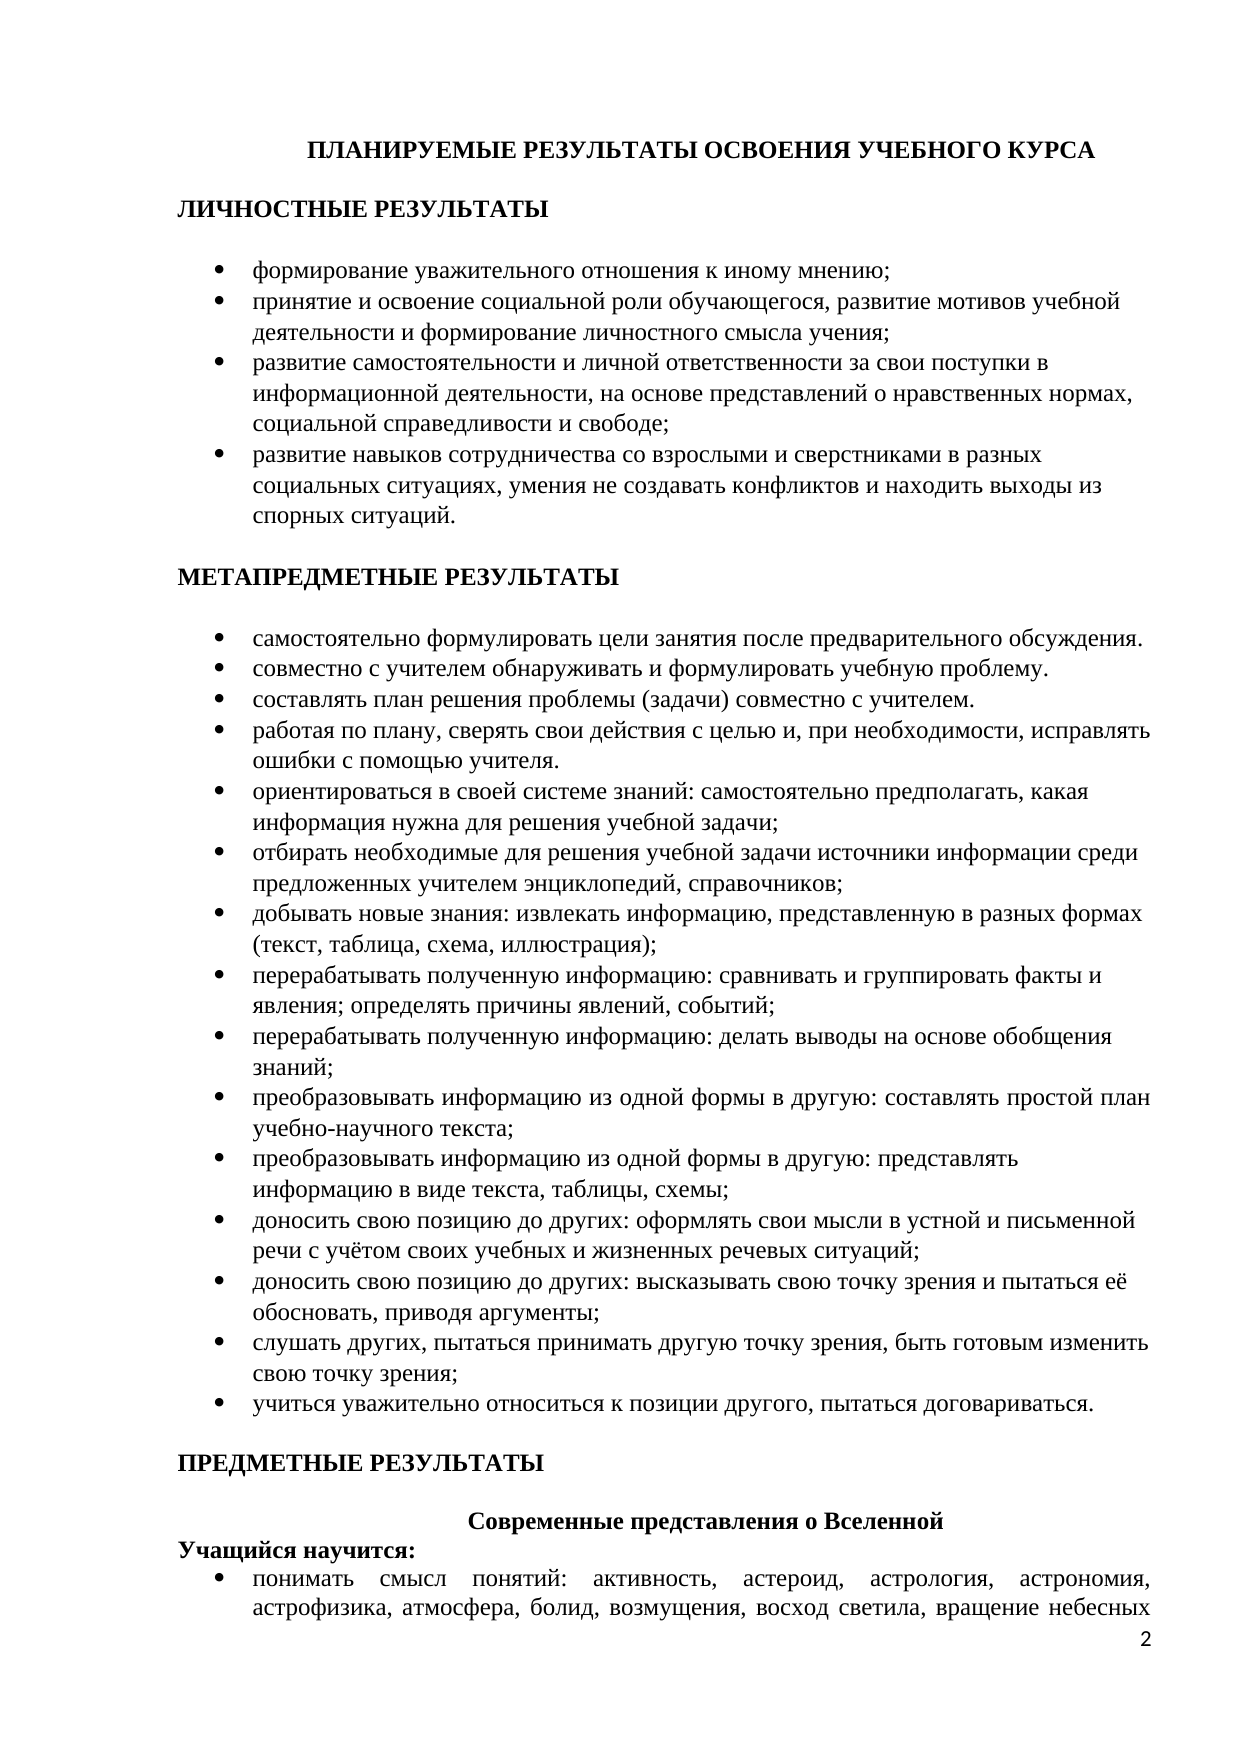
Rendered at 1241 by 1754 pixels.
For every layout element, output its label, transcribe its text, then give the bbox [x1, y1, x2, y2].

list перерабатывать полученную информацию: делать выводы на основе обобщения знаний; [215, 1019, 1152, 1080]
list доносить свою позицию до других: оформлять свои мысли в устной и письменной речи с учётом своих учебных и жизненных речевых ситуаций; [215, 1203, 1152, 1264]
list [215, 1563, 1152, 1621]
text ЛИЧНОСТНЫЕ РЕЗУЛЬТАТЫ [177, 192, 1152, 223]
list ориентироваться в своей системе знаний: самостоятельно предполагать, какая информация нужна для решения учебной задачи; [215, 774, 1152, 835]
list принятие и освоение социальной роли обучающегося, развитие мотивов учебной деятельности и формирование личностного смысла учения; [215, 284, 1152, 345]
list совместно с учителем обнаруживать и формулировать учебную проблему. [215, 652, 1152, 682]
text ПЛАНИРУЕМЫЕ РЕЗУЛЬТАТЫ ОСВОЕНИЯ УЧЕБНОГО КУРСА [177, 135, 1152, 163]
list самостоятельно формулировать цели занятия после предварительного обсуждения. [215, 621, 1152, 652]
list слушать других, пытаться принимать другую точку зрения, быть готовым изменить свою точку зрения; [215, 1325, 1152, 1387]
list перерабатывать полученную информацию: сравнивать и группировать факты и явления; определять причины явлений, событий; [215, 958, 1152, 1019]
list преобразовывать информацию из одной формы в другую: составлять простой план учебно-научного текста; [215, 1080, 1152, 1142]
list доносить свою позицию до других: высказывать свою точку зрения и пытаться её обосновать, приводя аргументы; [215, 1264, 1152, 1325]
text ПРЕДМЕТНЫЕ РЕЗУЛЬТАТЫ [177, 1446, 1152, 1477]
list работая по плану, сверять свои действия с целью и, при необходимости, исправлять ошибки с помощью учителя. [215, 713, 1152, 774]
list учиться уважительно относиться к позиции другого, пытаться договариваться. [215, 1387, 1152, 1417]
text МЕТАПРЕДМЕТНЫЕ РЕЗУЛЬТАТЫ [177, 560, 1152, 590]
text Современные представления о Вселенной [259, 1506, 1152, 1535]
list преобразовывать информацию из одной формы в другую: представлять информацию в виде текста, таблицы, схемы; [215, 1142, 1152, 1203]
list развитие самостоятельности и личной ответственности за свои поступки в информационной деятельности, на основе представлений о нравственных нормах, социальной справедливости и свободе; [215, 345, 1152, 437]
list развитие навыков сотрудничества со взрослыми и сверстниками в разных социальных ситуациях, умения не создавать конфликтов и находить выходы из спорных ситуаций. [215, 437, 1152, 529]
list добывать новые знания: извлекать информацию, представленную в разных формах (текст, таблица, схема, иллюстрация); [215, 897, 1152, 958]
text Учащийся научится: [177, 1535, 1152, 1563]
list формирование уважительного отношения к иному мнению; [215, 253, 1152, 284]
list отбирать необходимые для решения учебной задачи источники информации среди предложенных учителем энциклопедий, справочников; [215, 835, 1152, 897]
list составлять план решения проблемы (задачи) совместно с учителем. [215, 682, 1152, 713]
